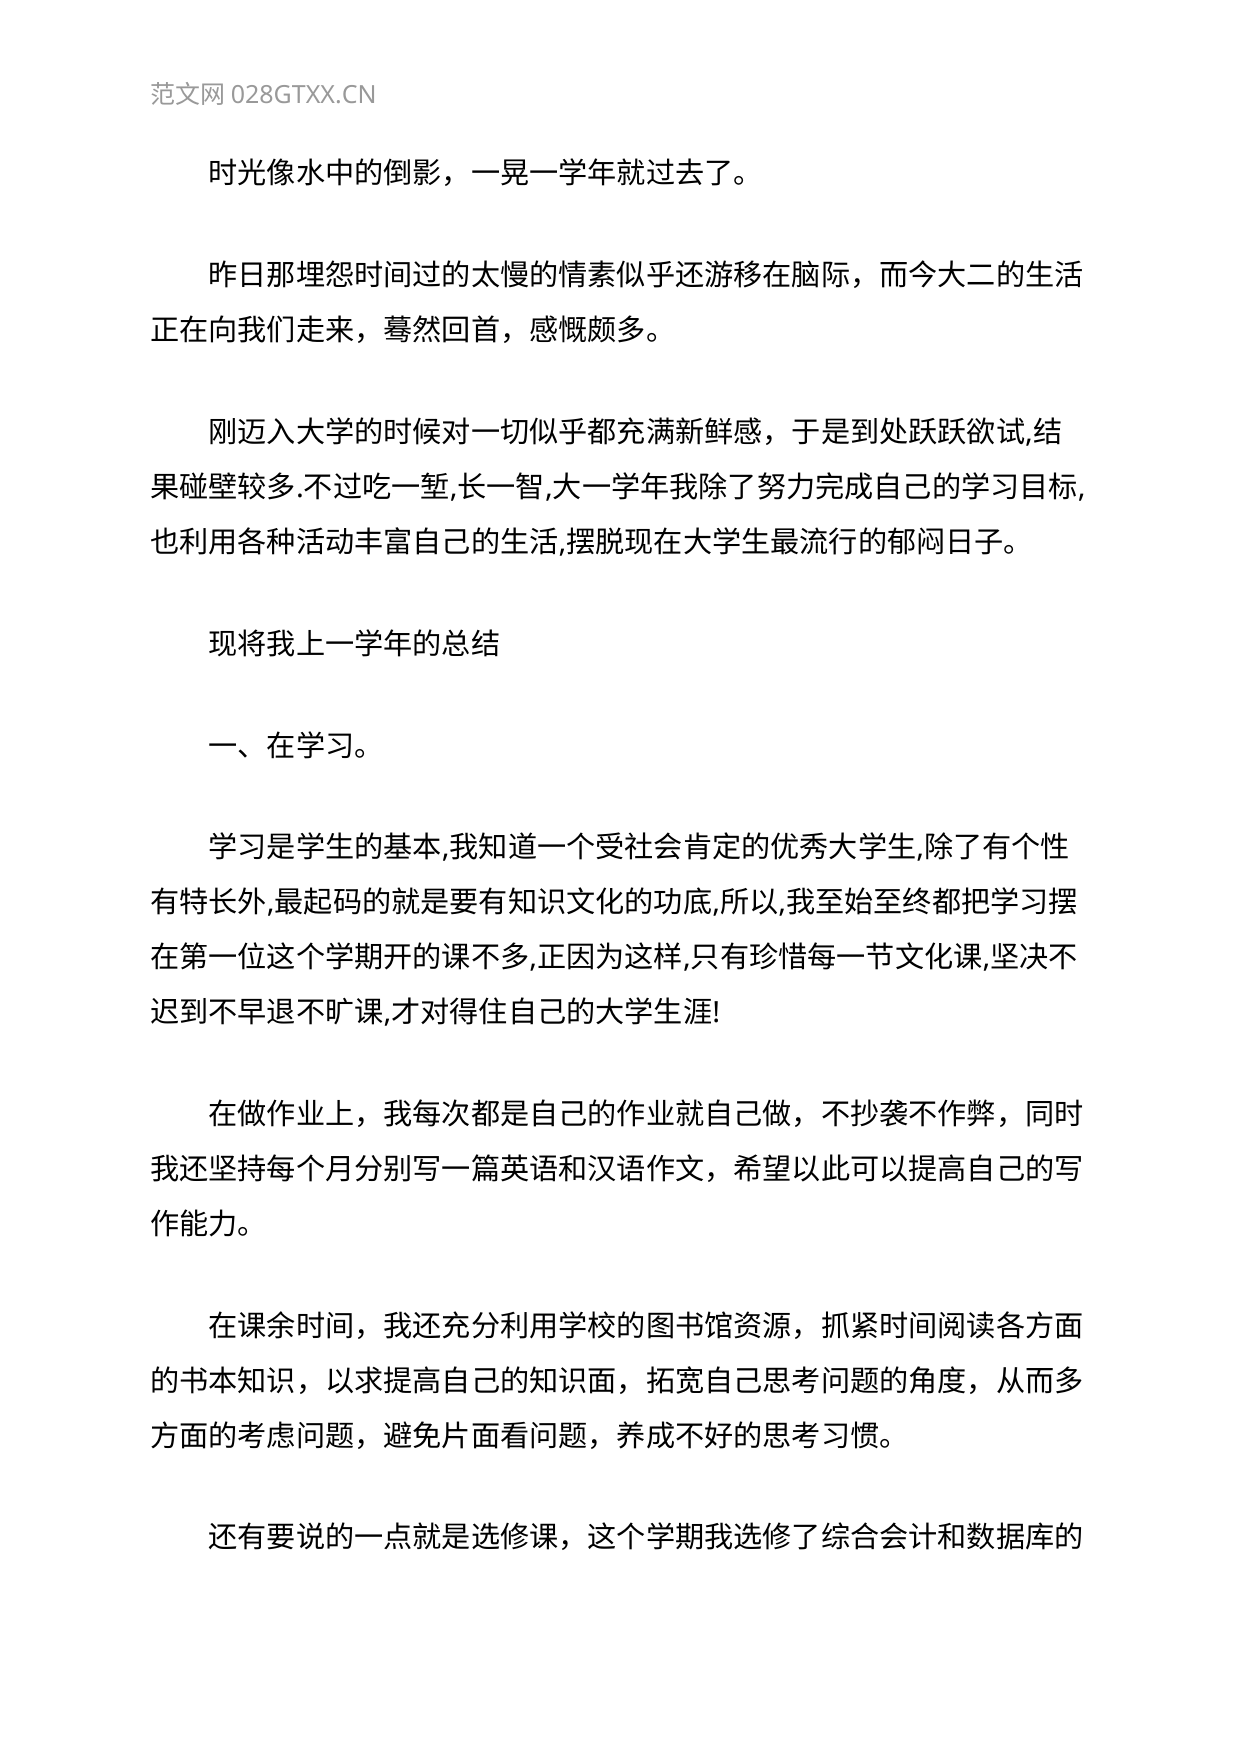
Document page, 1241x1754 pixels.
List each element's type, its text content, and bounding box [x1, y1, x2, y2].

text 在课余时间，我还充分利用学校的图书馆资源，抓紧时间阅读各方面的书本知识，以求提高自己的知识面，拓宽自己思考问题的角度，从而多方面的考虑问题，避免片面看问题，养成不好的思考习惯。 [150, 1302, 1090, 1454]
text 时光像水中的倒影，一晃一学年就过去了。 [150, 150, 1090, 192]
text 一、在学习。 [150, 722, 1090, 764]
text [150, 1514, 1090, 1556]
text 学习是学生的基本,我知道一个受社会肯定的优秀大学生,除了有个性有特长外,最起码的就是要有知识文化的功底,所以,我至始至终都把学习摆在第一位这个学期开的课不多,正因为这样,只有珍惜每一节文化课,坚决不迟到不早退不旷课,才对得住自己的大学生涯! [150, 824, 1090, 1031]
text 在做作业上，我每次都是自己的作业就自己做，不抄袭不作弊，同时我还坚持每个月分别写一篇英语和汉语作文，希望以此可以提高自己的写作能力。 [150, 1091, 1090, 1243]
text 刚迈入大学的时候对一切似乎都充满新鲜感，于是到处跃跃欲试,结果碰壁较多.不过吃一堑,长一智,大一学年我除了努力完成自己的学习目标,也利用各种活动丰富自己的生活,摆脱现在大学生最流行的郁闷日子。 [150, 408, 1090, 561]
text 昨日那埋怨时间过的太慢的情素似乎还游移在脑际，而今大二的生活正在向我们走来，蓦然回首，感慨颇多。 [150, 252, 1090, 349]
text 现将我上一学年的总结 [150, 620, 1090, 663]
